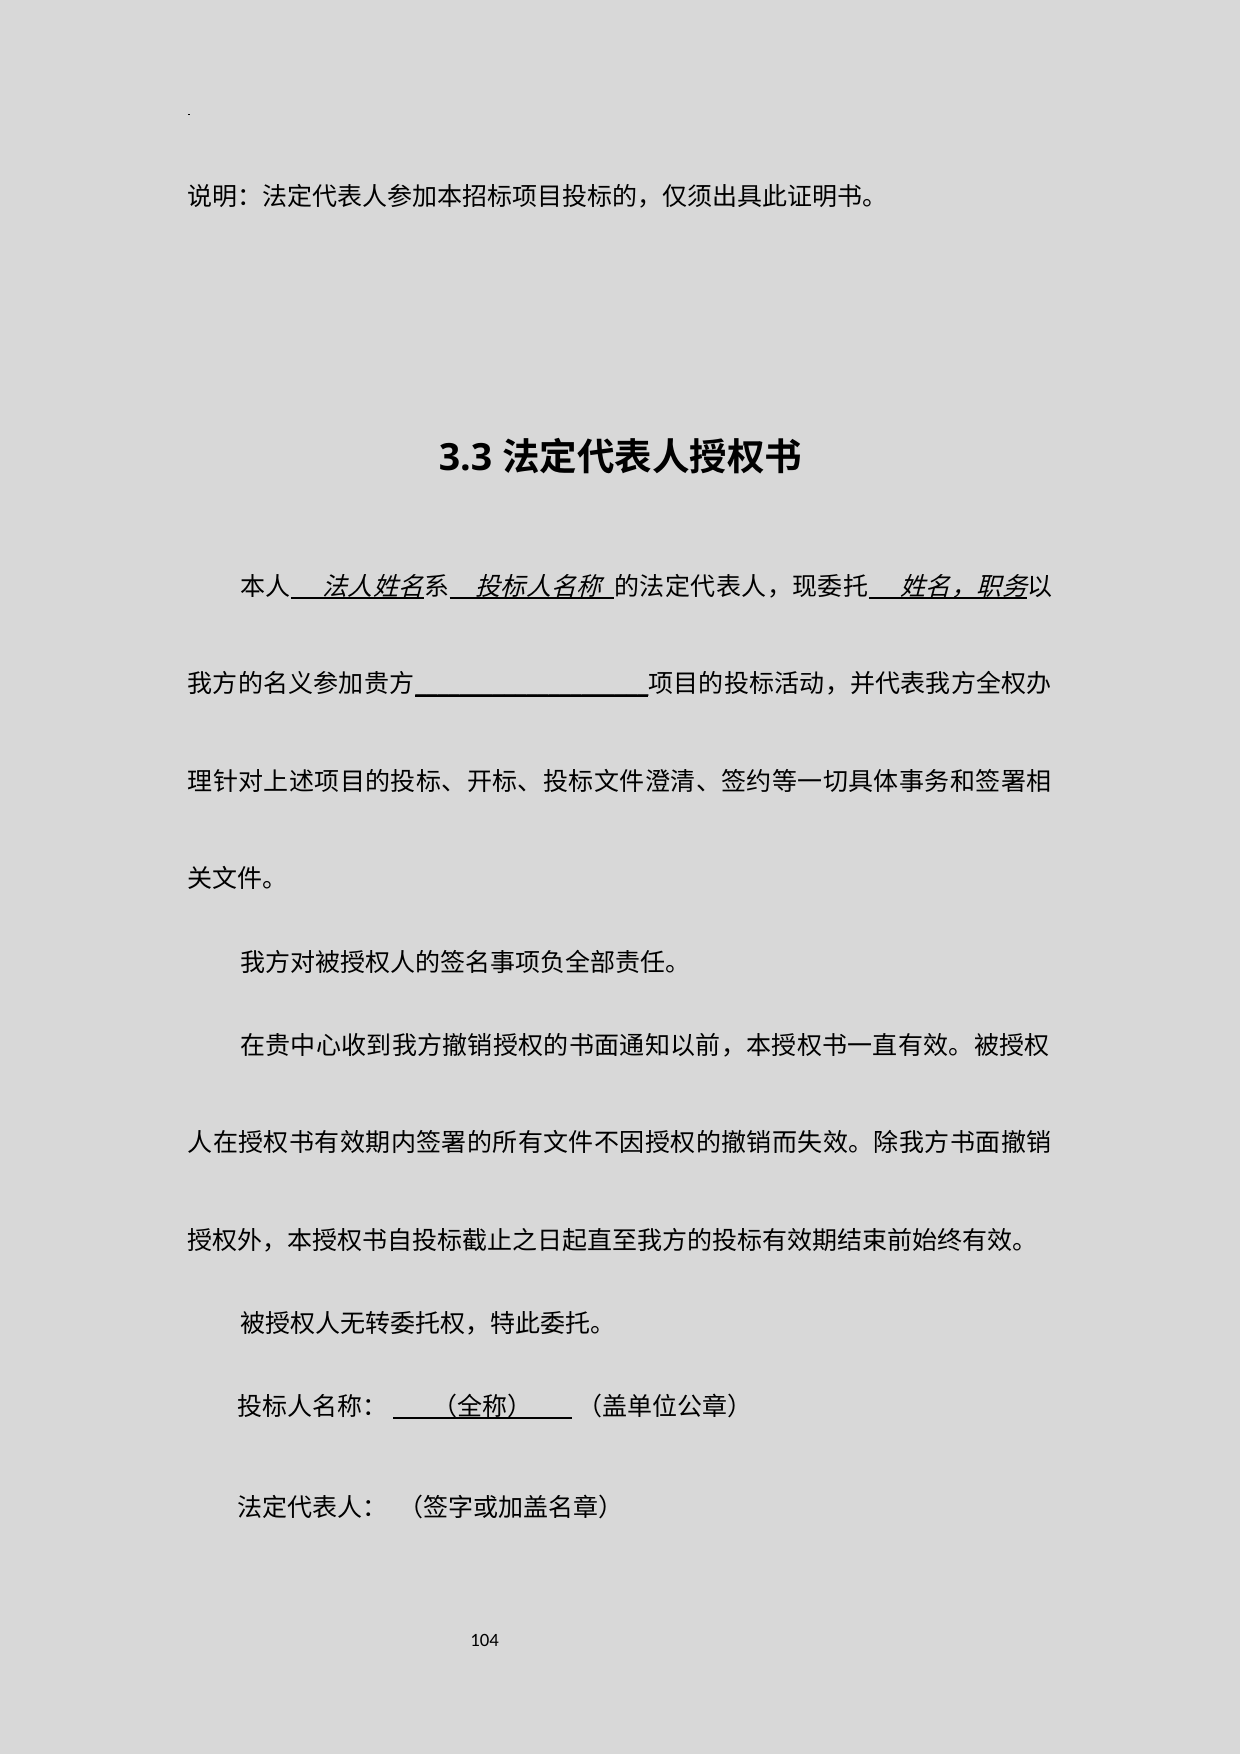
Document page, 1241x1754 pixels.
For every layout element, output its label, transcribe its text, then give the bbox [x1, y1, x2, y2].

text 说明：法定代表人参加本招标项目投标的，仅须出具此证明书。 [187, 162, 1053, 227]
text 我方对被授权人的签名事项负全部责任。 [187, 928, 1053, 993]
text 在贵中心收到我方撤销授权的书面通知以前，本授权书一直有效。被授权人在授权书有效期内签署的所有文件不因授权的撤销而失效。除我方书面撤销授权外，本授权书自投标截止之日起直至我方的投标有效期结束前始终有效。 [187, 1011, 1053, 1271]
text 3.3 法定代表人授权书 [187, 422, 1053, 487]
text 本人 法人姓名系 投标人名称 的法定代表人，现委托 姓名，职务以我方的名义参加贵方_____________________项目的投标活动，并代表我方全权办理针对上述项目的投标、开标、投标文件澄清、签约等一切具体事务和签署相关文件。 [187, 552, 1053, 909]
text 投标人名称： （全称） （盖单位公章） [187, 1372, 1053, 1437]
text 法定代表人： （签字或加盖名章） [187, 1473, 1053, 1538]
text 被授权人无转委托权，特此委托。 [187, 1289, 1053, 1354]
